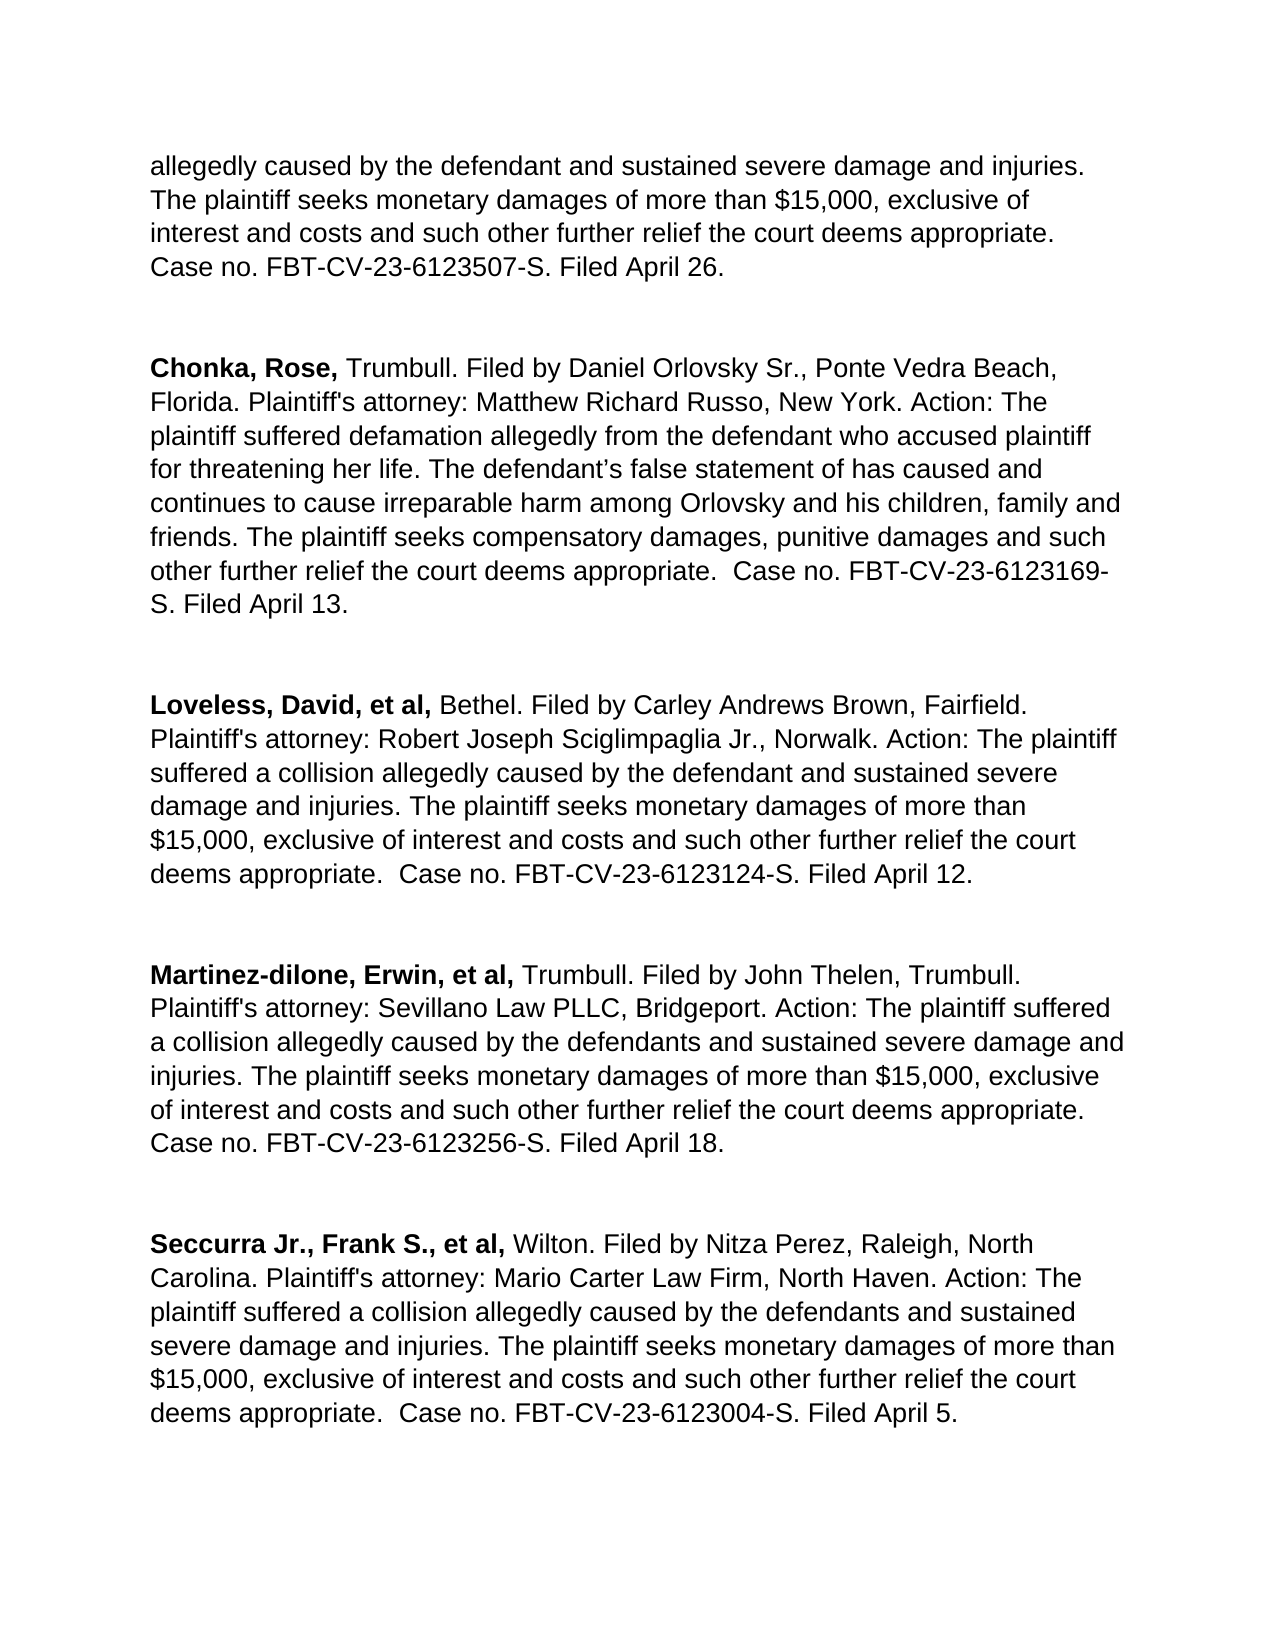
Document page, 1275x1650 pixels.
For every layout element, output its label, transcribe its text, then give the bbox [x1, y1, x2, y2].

text Seccurra Jr., Frank S., et al, Wilton. Filed by Nitza Perez, Raleigh, North Carolina. Plaintiff's attorney: Mario Carter Law Firm, North Haven. Action: The plaintiff suffered a collision allegedly caused by the defendants and sustained severe damage and injuries. The plaintiff seeks monetary damages of more than $15,000, exclusive of interest and costs and such other further relief the court deems appropriate. Case no. FBT-CV-23-6123004-S. Filed April 5. [150, 1228, 1125, 1428]
text Chonka, Rose, Trumbull. Filed by Daniel Orlovsky Sr., Ponte Vedra Beach, Florida. Plaintiff's attorney: Matthew Richard Russo, New York. Action: The plaintiff suffered defamation allegedly from the defendant who accused plaintiff for threatening her life. The defendant’s false statement of has caused and continues to cause irreparable harm among Orlovsky and his children, family and friends. The plaintiff seeks compensatory damages, punitive damages and such other further relief the court deems appropriate. Case no. FBT-CV-23-6123169-S. Filed April 13. [150, 352, 1125, 619]
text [150, 150, 1125, 282]
text Loveless, David, et al, Bethel. Filed by Carley Andrews Brown, Fairfield. Plaintiff's attorney: Robert Joseph Sciglimpaglia Jr., Norwalk. Action: The plaintiff suffered a collision allegedly caused by the defendant and sustained severe damage and injuries. The plaintiff seeks monetary damages of more than $15,000, exclusive of interest and costs and such other further relief the court deems appropriate. Case no. FBT-CV-23-6123124-S. Filed April 12. [150, 689, 1125, 889]
text Martinez-dilone, Erwin, et al, Trumbull. Filed by John Thelen, Trumbull. Plaintiff's attorney: Sevillano Law PLLC, Bridgeport. Action: The plaintiff suffered a collision allegedly caused by the defendants and sustained severe damage and injuries. The plaintiff seeks monetary damages of more than $15,000, exclusive of interest and costs and such other further relief the court deems appropriate. Case no. FBT-CV-23-6123256-S. Filed April 18. [150, 959, 1125, 1159]
